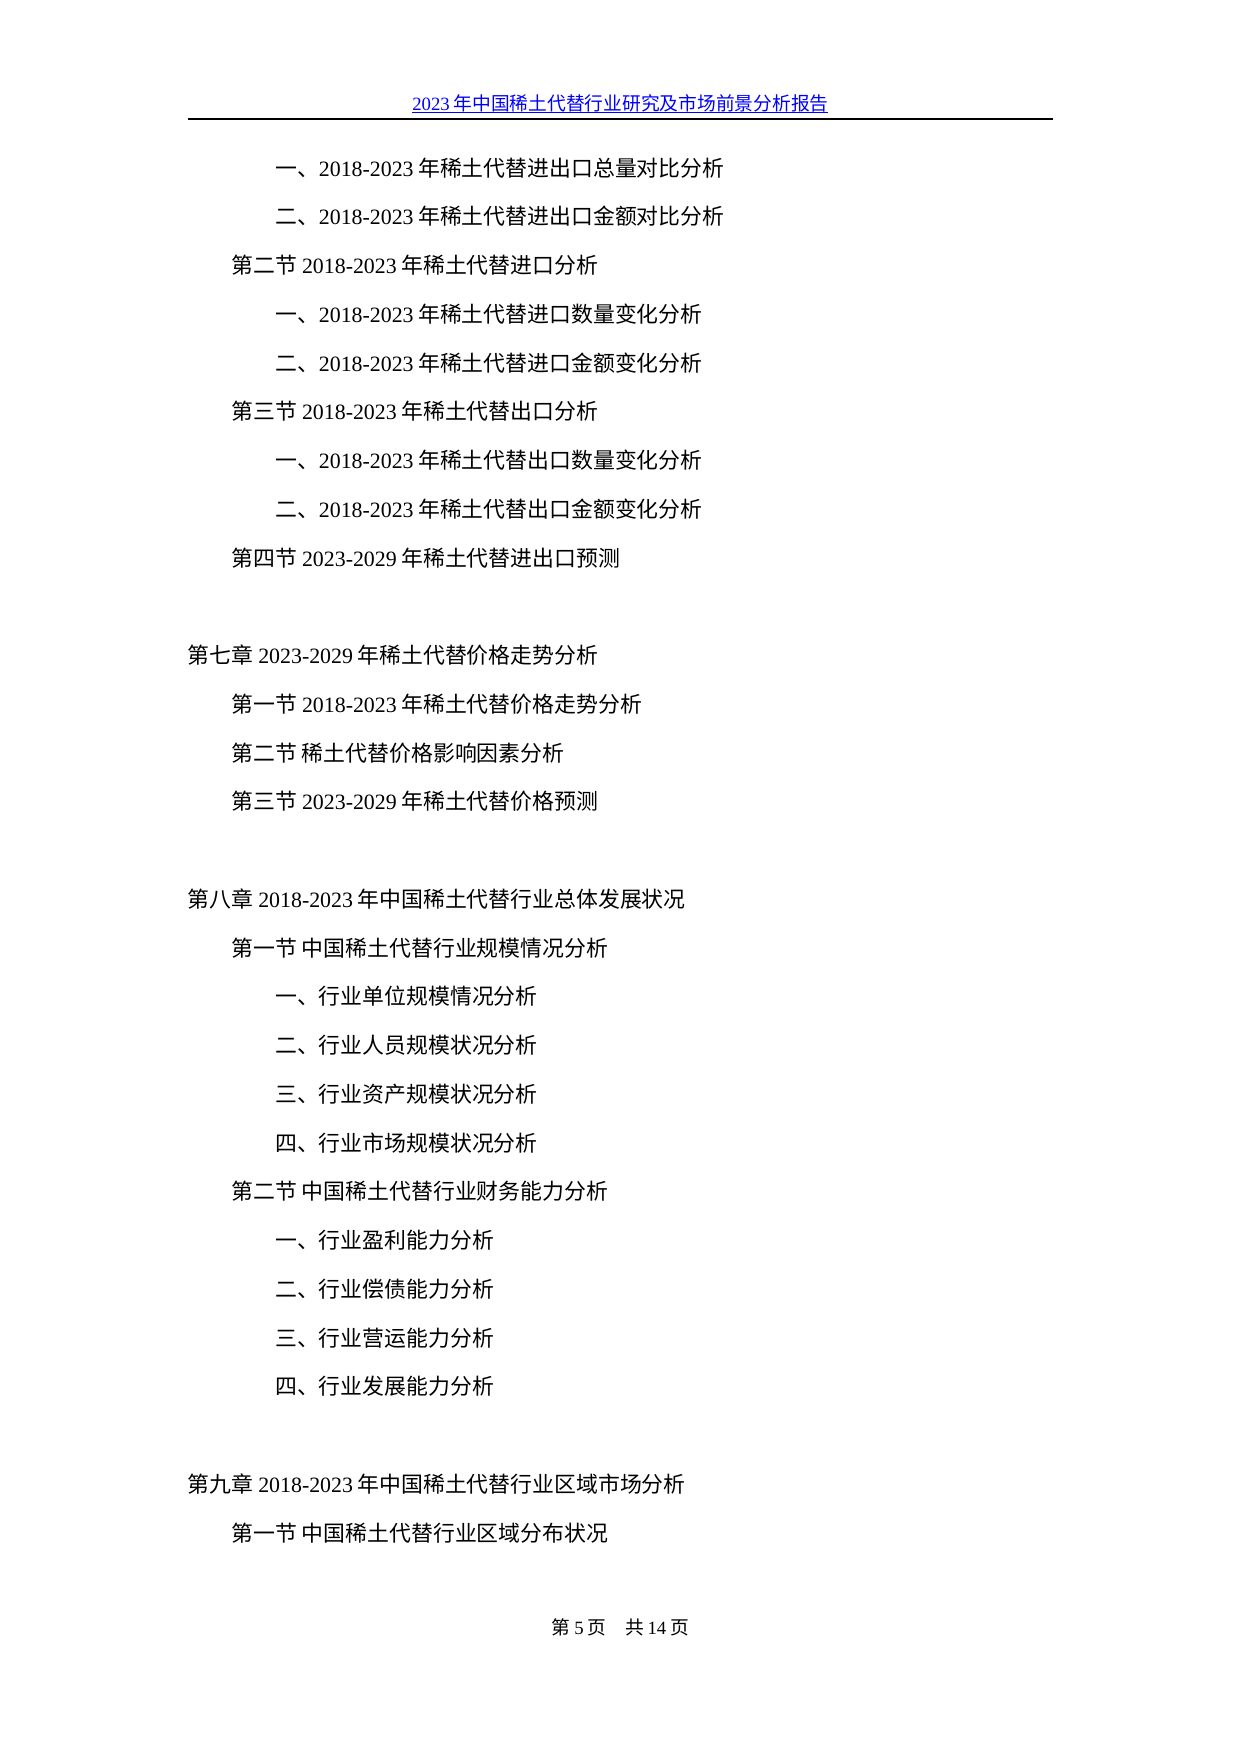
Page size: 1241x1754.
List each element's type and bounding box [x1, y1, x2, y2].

text [187, 150, 1053, 1548]
